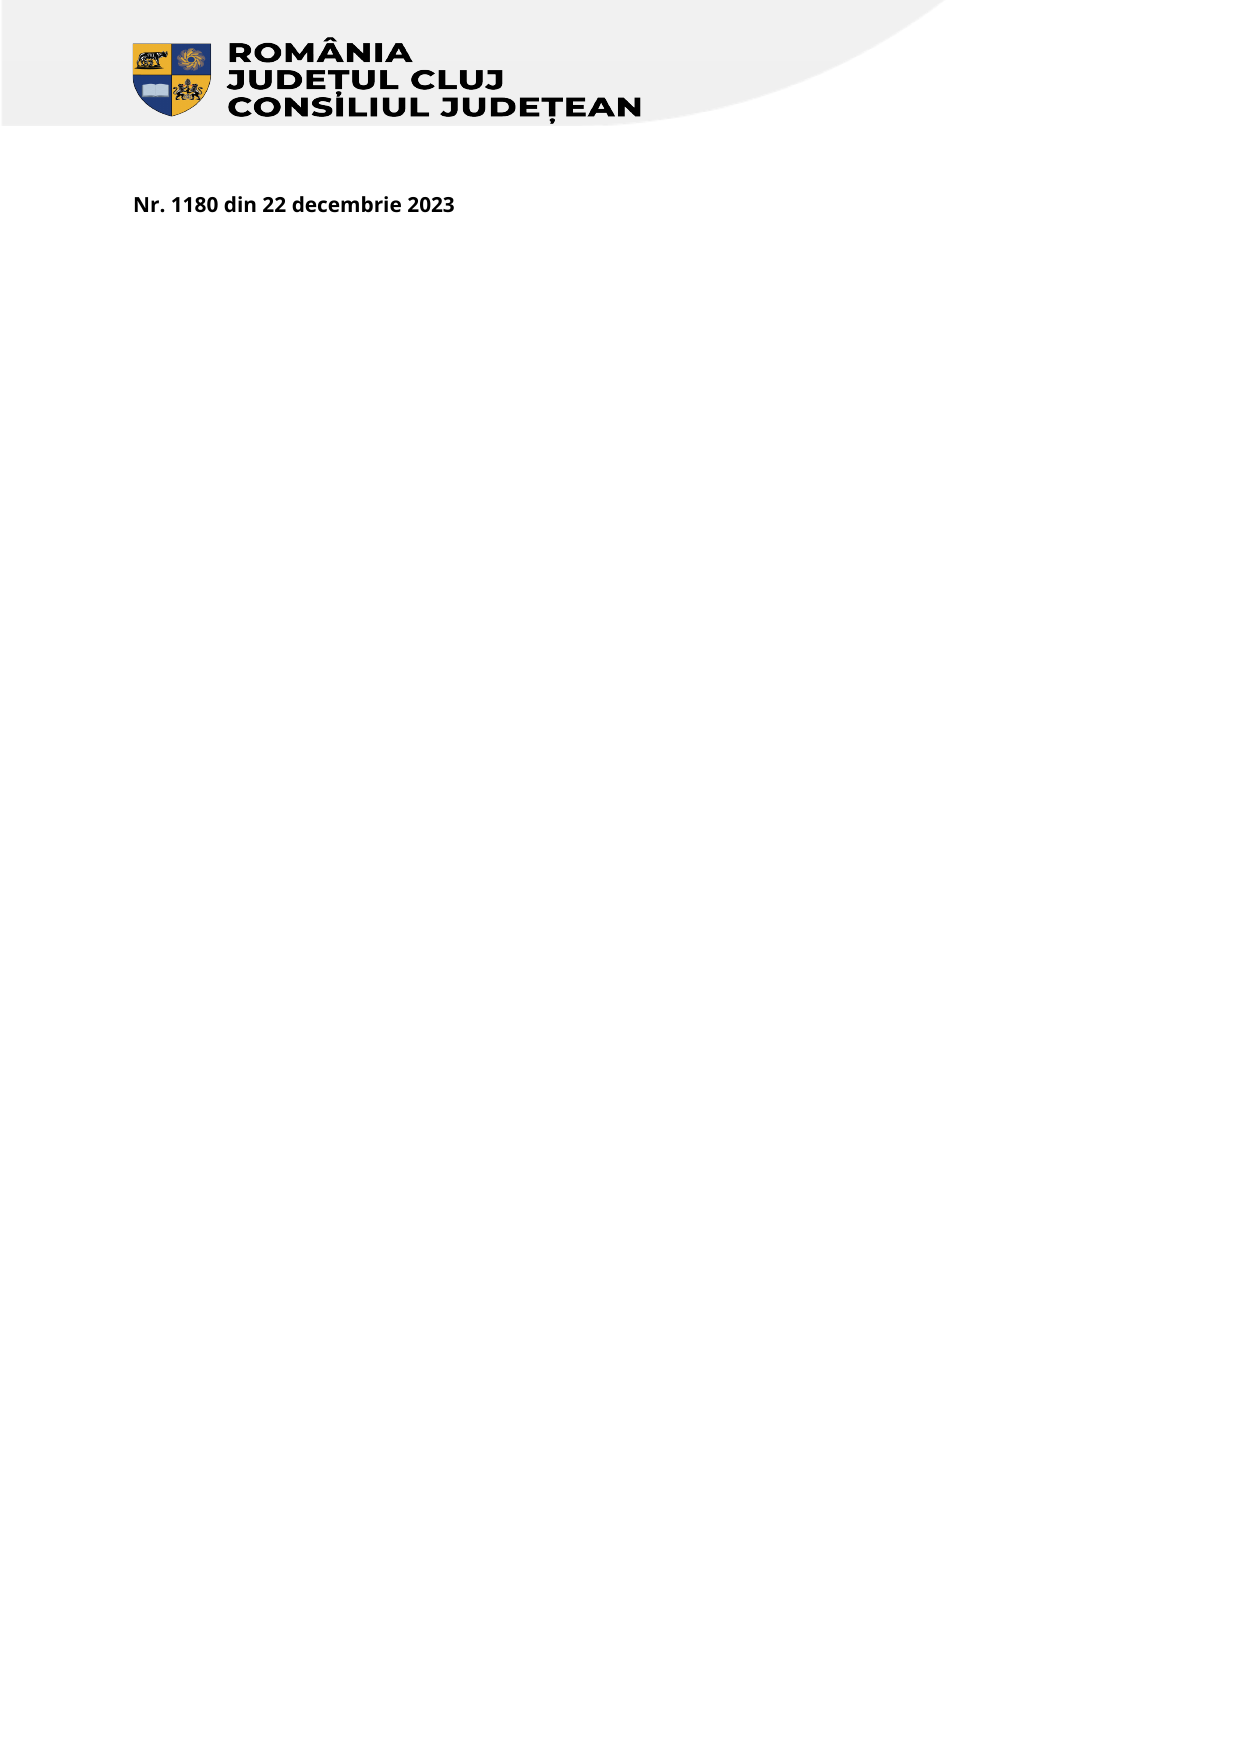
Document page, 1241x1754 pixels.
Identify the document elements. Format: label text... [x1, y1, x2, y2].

text Nr. 1180 din 22 decembrie 2023 [133, 190, 1151, 219]
picture [132, 37, 641, 124]
